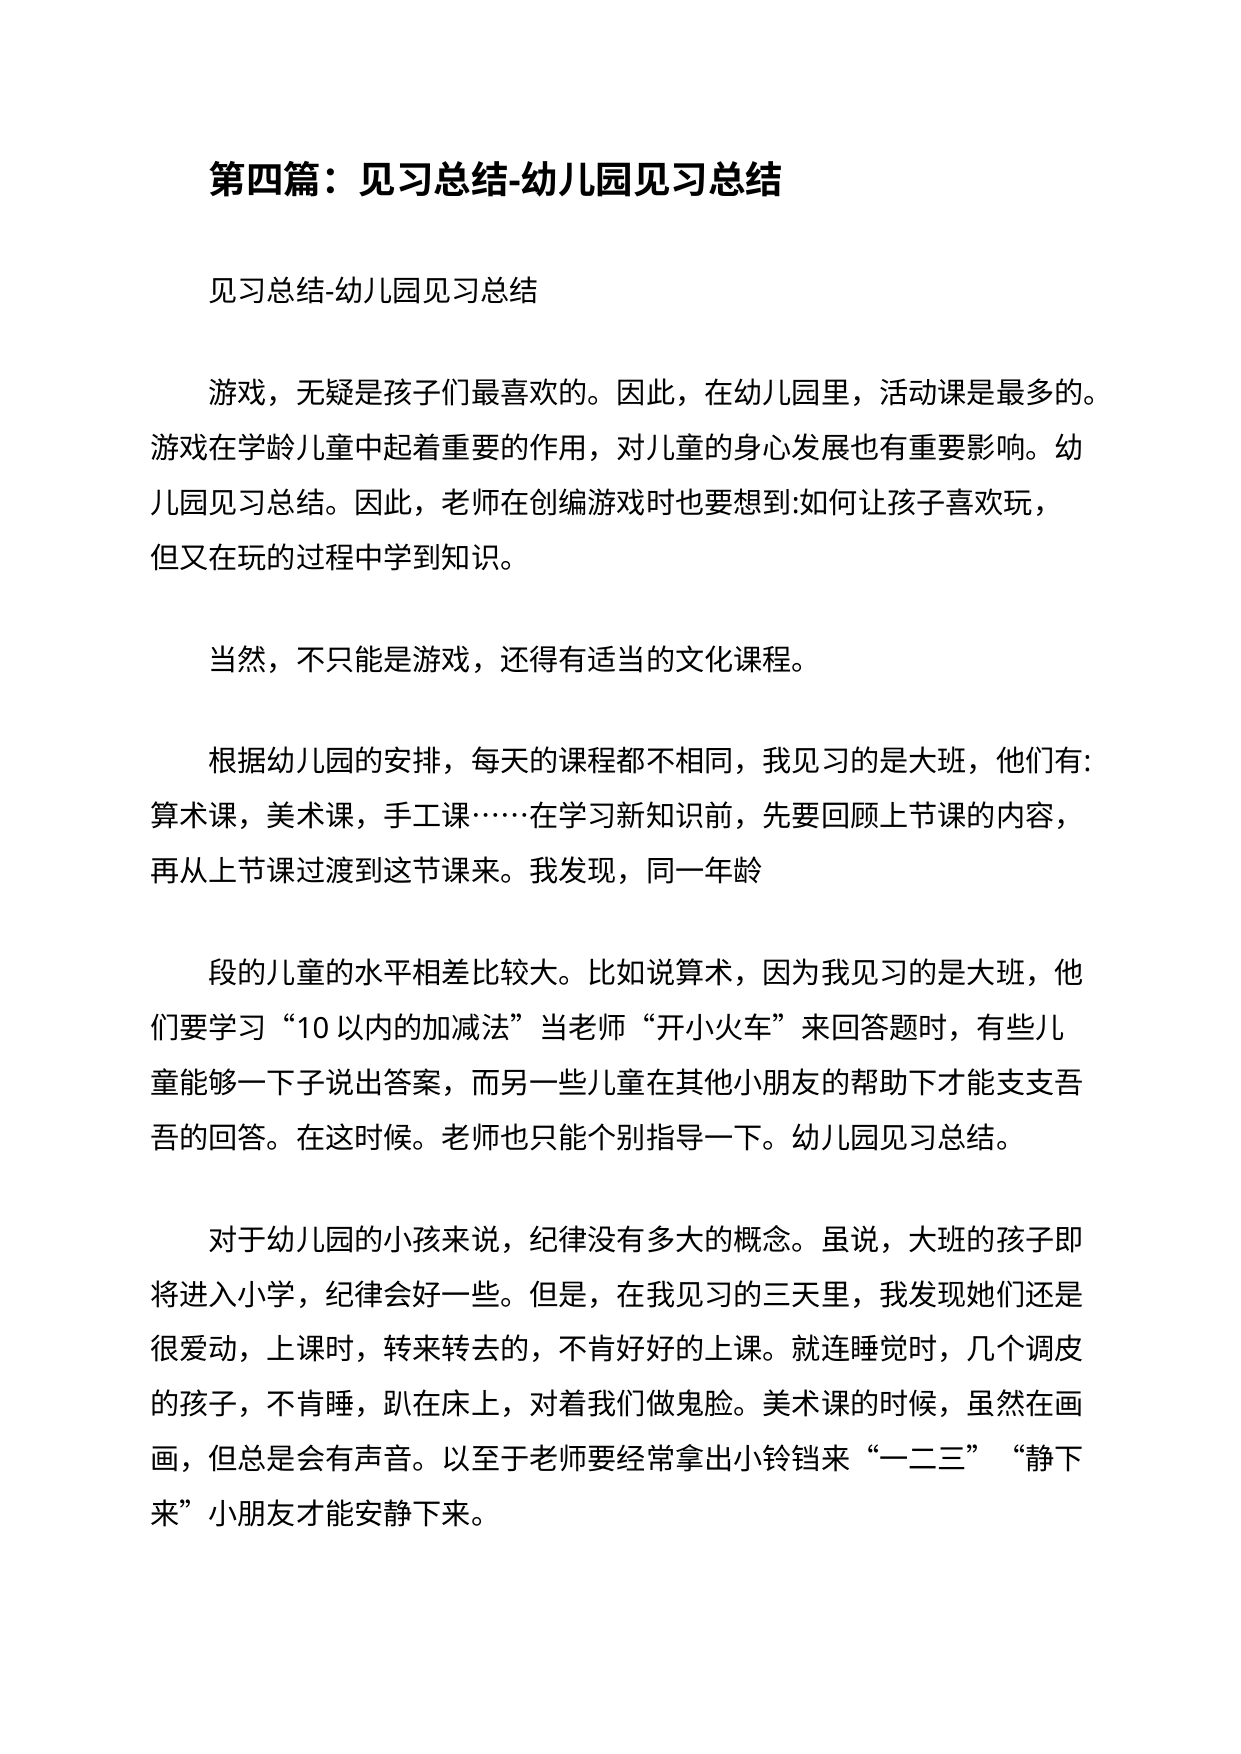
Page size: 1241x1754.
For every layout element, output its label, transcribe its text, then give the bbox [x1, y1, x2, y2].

text 游戏，无疑是孩子们最喜欢的。因此，在幼儿园里，活动课是最多的。游戏在学龄儿童中起着重要的作用，对儿童的身心发展也有重要影响。幼儿园见习总结。因此，老师在创编游戏时也要想到:如何让孩子喜欢玩，但又在玩的过程中学到知识。 [150, 369, 1090, 577]
text 当然，不只能是游戏，还得有适当的文化课程。 [150, 636, 1090, 678]
text 见习总结-幼儿园见习总结 [150, 268, 1090, 310]
text 根据幼儿园的安排，每天的课程都不相同，我见习的是大班，他们有:算术课，美术课，手工课……在学习新知识前，先要回顾上节课的内容，再从上节课过渡到这节课来。我发现，同一年龄 [150, 738, 1090, 890]
text 段的儿童的水平相差比较大。比如说算术，因为我见习的是大班，他们要学习“10以内的加减法”当老师“开小火车”来回答题时，有些儿童能够一下子说出答案，而另一些儿童在其他小朋友的帮助下才能支支吾吾的回答。在这时候。老师也只能个别指导一下。幼儿园见习总结。 [150, 949, 1090, 1157]
text 对于幼儿园的小孩来说，纪律没有多大的概念。虽说，大班的孩子即将进入小学，纪律会好一些。但是，在我见习的三天里，我发现她们还是很爱动，上课时，转来转去的，不肯好好的上课。就连睡觉时，几个调皮的孩子，不肯睡，趴在床上，对着我们做鬼脸。美术课的时候，虽然在画画，但总是会有声音。以至于老师要经常拿出小铃铛来“一二三”“静下来”小朋友才能安静下来。 [150, 1216, 1090, 1533]
text 第四篇：见习总结-幼儿园见习总结 [150, 150, 1090, 204]
